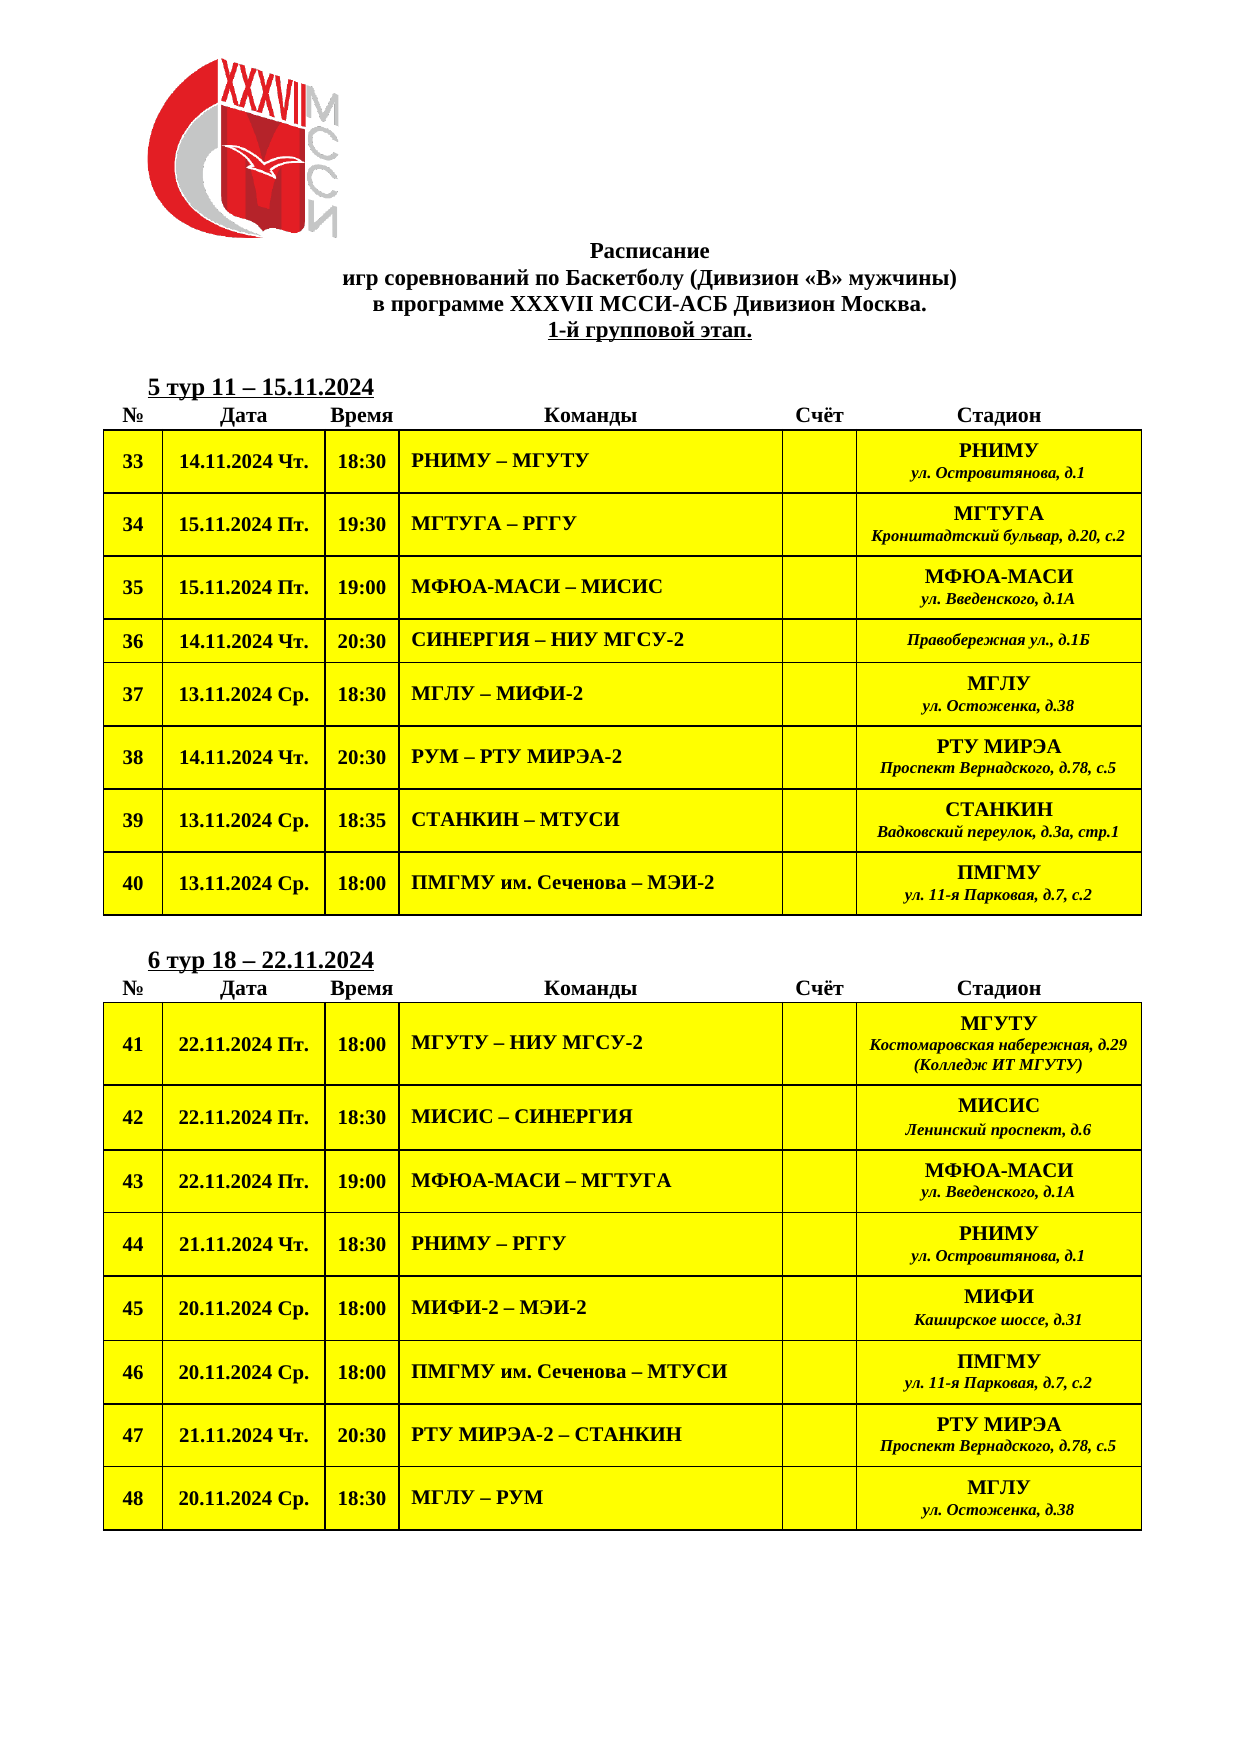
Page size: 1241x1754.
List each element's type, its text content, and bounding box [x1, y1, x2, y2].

table_cell 18:00 [326, 853, 398, 914]
table_cell 20.11.2024 Ср. [163, 1467, 324, 1529]
table_cell 37 [104, 663, 162, 725]
table_cell 14.11.2024 Чт. [163, 727, 324, 788]
table_cell 22.11.2024 Пт. [163, 1003, 324, 1084]
table_cell ПМГМУ им. Сеченова – МТУСИ [400, 1341, 782, 1403]
table_cell [783, 1003, 856, 1084]
table_header Счёт [783, 974, 856, 1002]
table_cell [783, 853, 856, 914]
table_cell 35 [104, 557, 162, 618]
table_cell МИСИС Ленинский проспект, д.6 [857, 1086, 1141, 1149]
table_cell ПМГМУ ул. 11-я Парковая, д.7, с.2 [857, 853, 1141, 914]
table_cell 13.11.2024 Ср. [163, 663, 324, 725]
table_cell [783, 1151, 856, 1212]
table_cell 18:00 [326, 1277, 398, 1340]
table_cell МГЛУ – РУМ [400, 1467, 782, 1529]
table_cell 18:30 [326, 431, 398, 492]
table_cell 18:00 [326, 1341, 398, 1403]
text 5 тур 11 – 15.11.2024 [148, 372, 1152, 401]
table_cell 20:30 [326, 1405, 398, 1466]
table_cell МГТУГА – РГГУ [400, 494, 782, 555]
table_cell МИСИС – СИНЕРГИЯ [400, 1086, 782, 1149]
table_cell [783, 1277, 856, 1340]
table_cell МФЮА-МАСИ – МИСИС [400, 557, 782, 618]
table_header Дата [163, 401, 325, 429]
table_cell [783, 557, 856, 618]
table_header Счёт [783, 401, 856, 429]
table_cell [783, 431, 856, 492]
table_cell МИФИ Каширское шоссе, д.31 [857, 1277, 1141, 1340]
table_cell 22.11.2024 Пт. [163, 1086, 324, 1149]
table_cell РНИМУ – РГГУ [400, 1213, 782, 1275]
table_header Стадион [856, 401, 1141, 429]
table_cell 18:30 [326, 1213, 398, 1275]
table_cell МФЮА-МАСИ – МГТУГА [400, 1151, 782, 1212]
table_cell МГЛУ ул. Остоженка, д.38 [857, 1467, 1141, 1529]
table_header № [103, 401, 162, 429]
table_cell МГУТУ Костомаровская набережная, д.29 (Колледж ИТ МГУТУ) [857, 1003, 1141, 1084]
table_cell 39 [104, 790, 162, 851]
table_cell [783, 1341, 856, 1403]
table_cell [783, 727, 856, 788]
table_cell РТУ МИРЭА Проспект Вернадского, д.78, с.5 [857, 1405, 1141, 1466]
table_cell ПМГМУ ул. 11-я Парковая, д.7, с.2 [857, 1341, 1141, 1403]
table_cell 38 [104, 727, 162, 788]
table_cell МИФИ-2 – МЭИ-2 [400, 1277, 782, 1340]
text Расписание [148, 237, 1152, 264]
table_cell 18:30 [326, 1086, 398, 1149]
text 6 тур 18 – 22.11.2024 [148, 945, 1152, 973]
table_cell [783, 1086, 856, 1149]
table_cell МГЛУ ул. Остоженка, д.38 [857, 663, 1141, 725]
table_cell [783, 1213, 856, 1275]
table_cell 46 [104, 1341, 162, 1403]
table_cell 15.11.2024 Пт. [163, 557, 324, 618]
table_cell 20:30 [326, 727, 398, 788]
table_header Команды [399, 974, 783, 1002]
table_cell 41 [104, 1003, 162, 1084]
table_header Дата [163, 974, 325, 1002]
table_cell 43 [104, 1151, 162, 1212]
table_cell 45 [104, 1277, 162, 1340]
table_cell 20.11.2024 Ср. [163, 1341, 324, 1403]
table_cell РНИМУ ул. Островитянова, д.1 [857, 431, 1141, 492]
text игр соревнований по Баскетболу (Дивизион «В» мужчины) [148, 264, 1152, 290]
table_cell РТУ МИРЭА-2 – СТАНКИН [400, 1405, 782, 1466]
table_cell 19:00 [326, 557, 398, 618]
table_cell СИНЕРГИЯ – НИУ МГСУ-2 [400, 620, 782, 662]
table_cell МГТУГА Кронштадтский бульвар, д.20, с.2 [857, 494, 1141, 555]
table_cell 18:00 [326, 1003, 398, 1084]
table_cell ПМГМУ им. Сеченова – МЭИ-2 [400, 853, 782, 914]
table_cell 20:30 [326, 620, 398, 662]
table_cell 21.11.2024 Чт. [163, 1213, 324, 1275]
table_cell 13.11.2024 Ср. [163, 853, 324, 914]
table_cell РТУ МИРЭА Проспект Вернадского, д.78, с.5 [857, 727, 1141, 788]
table_cell 18:35 [326, 790, 398, 851]
table_cell РНИМУ – МГУТУ [400, 431, 782, 492]
table_cell 20.11.2024 Ср. [163, 1277, 324, 1340]
table_cell 14.11.2024 Чт. [163, 431, 324, 492]
picture [147, 58, 339, 238]
table_cell СТАНКИН – МТУСИ [400, 790, 782, 851]
table_cell МФЮА-МАСИ ул. Введенского, д.1А [857, 557, 1141, 618]
table_header Время [325, 974, 399, 1002]
table_cell 13.11.2024 Ср. [163, 790, 324, 851]
table_cell МФЮА-МАСИ ул. Введенского, д.1А [857, 1151, 1141, 1212]
table_cell РУМ – РТУ МИРЭА-2 [400, 727, 782, 788]
table_cell 21.11.2024 Чт. [163, 1405, 324, 1466]
table_cell 19:30 [326, 494, 398, 555]
text 1-й групповой этап. [148, 316, 1152, 343]
table_cell [783, 1467, 856, 1529]
table_cell 48 [104, 1467, 162, 1529]
table_cell [783, 620, 856, 662]
table_header Стадион [856, 974, 1141, 1002]
table_cell 42 [104, 1086, 162, 1149]
table_cell РНИМУ ул. Островитянова, д.1 [857, 1213, 1141, 1275]
table_cell МГУТУ – НИУ МГСУ-2 [400, 1003, 782, 1084]
table_cell 33 [104, 431, 162, 492]
table_cell СТАНКИН Вадковский переулок, д.3а, стр.1 [857, 790, 1141, 851]
table_cell 14.11.2024 Чт. [163, 620, 324, 662]
table_cell [783, 790, 856, 851]
table_cell 34 [104, 494, 162, 555]
table_cell 47 [104, 1405, 162, 1466]
table_cell 22.11.2024 Пт. [163, 1151, 324, 1212]
table_cell [783, 663, 856, 725]
table_cell 36 [104, 620, 162, 662]
table_cell Правобережная ул., д.1Б [857, 620, 1141, 662]
table_cell 40 [104, 853, 162, 914]
table_cell 15.11.2024 Пт. [163, 494, 324, 555]
table_cell МГЛУ – МИФИ-2 [400, 663, 782, 725]
table_cell 19:00 [326, 1151, 398, 1212]
table_cell 44 [104, 1213, 162, 1275]
text в программе XXXVII МССИ-АСБ Дивизион Москва. [148, 290, 1152, 316]
table_cell [783, 494, 856, 555]
table_cell 18:30 [326, 1467, 398, 1529]
table_cell [783, 1405, 856, 1466]
table_header Команды [399, 401, 783, 429]
table_header № [103, 974, 162, 1002]
table_cell 18:30 [326, 663, 398, 725]
table_header Время [325, 401, 399, 429]
